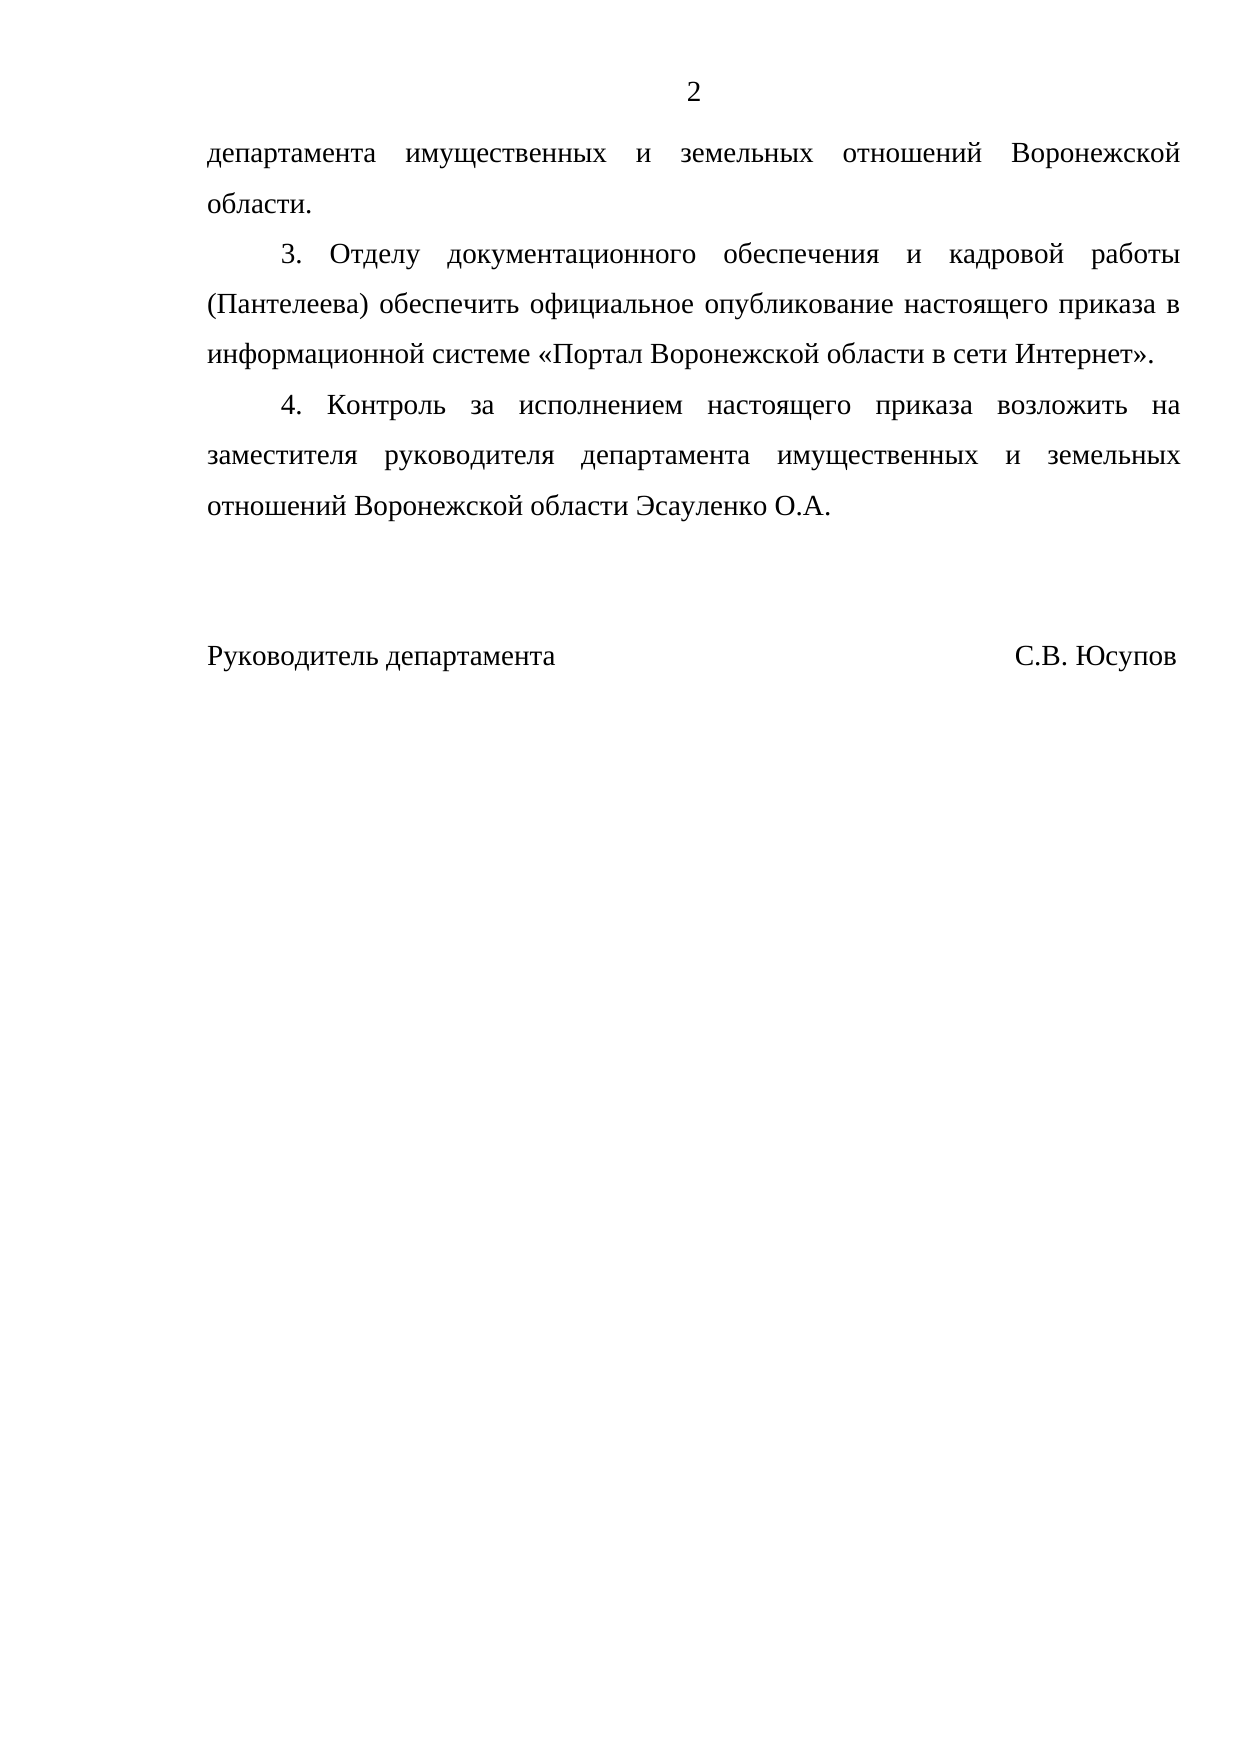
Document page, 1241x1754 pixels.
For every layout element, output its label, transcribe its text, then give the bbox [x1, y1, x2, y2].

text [207, 135, 1181, 219]
text Руководитель департамента С.В. Юсупов [207, 638, 1181, 672]
text 3. Отделу документационного обеспечения и кадровой работы (Пантелеева) обеспечить официальное опубликование настоящего приказа в информационной системе «Портал Воронежской области в сети Интернет». [207, 236, 1181, 370]
text 4. Контроль за исполнением настоящего приказа возложить на заместителя руководителя департамента имущественных и земельных отношений Воронежской области Эсауленко О.А. [207, 387, 1181, 521]
